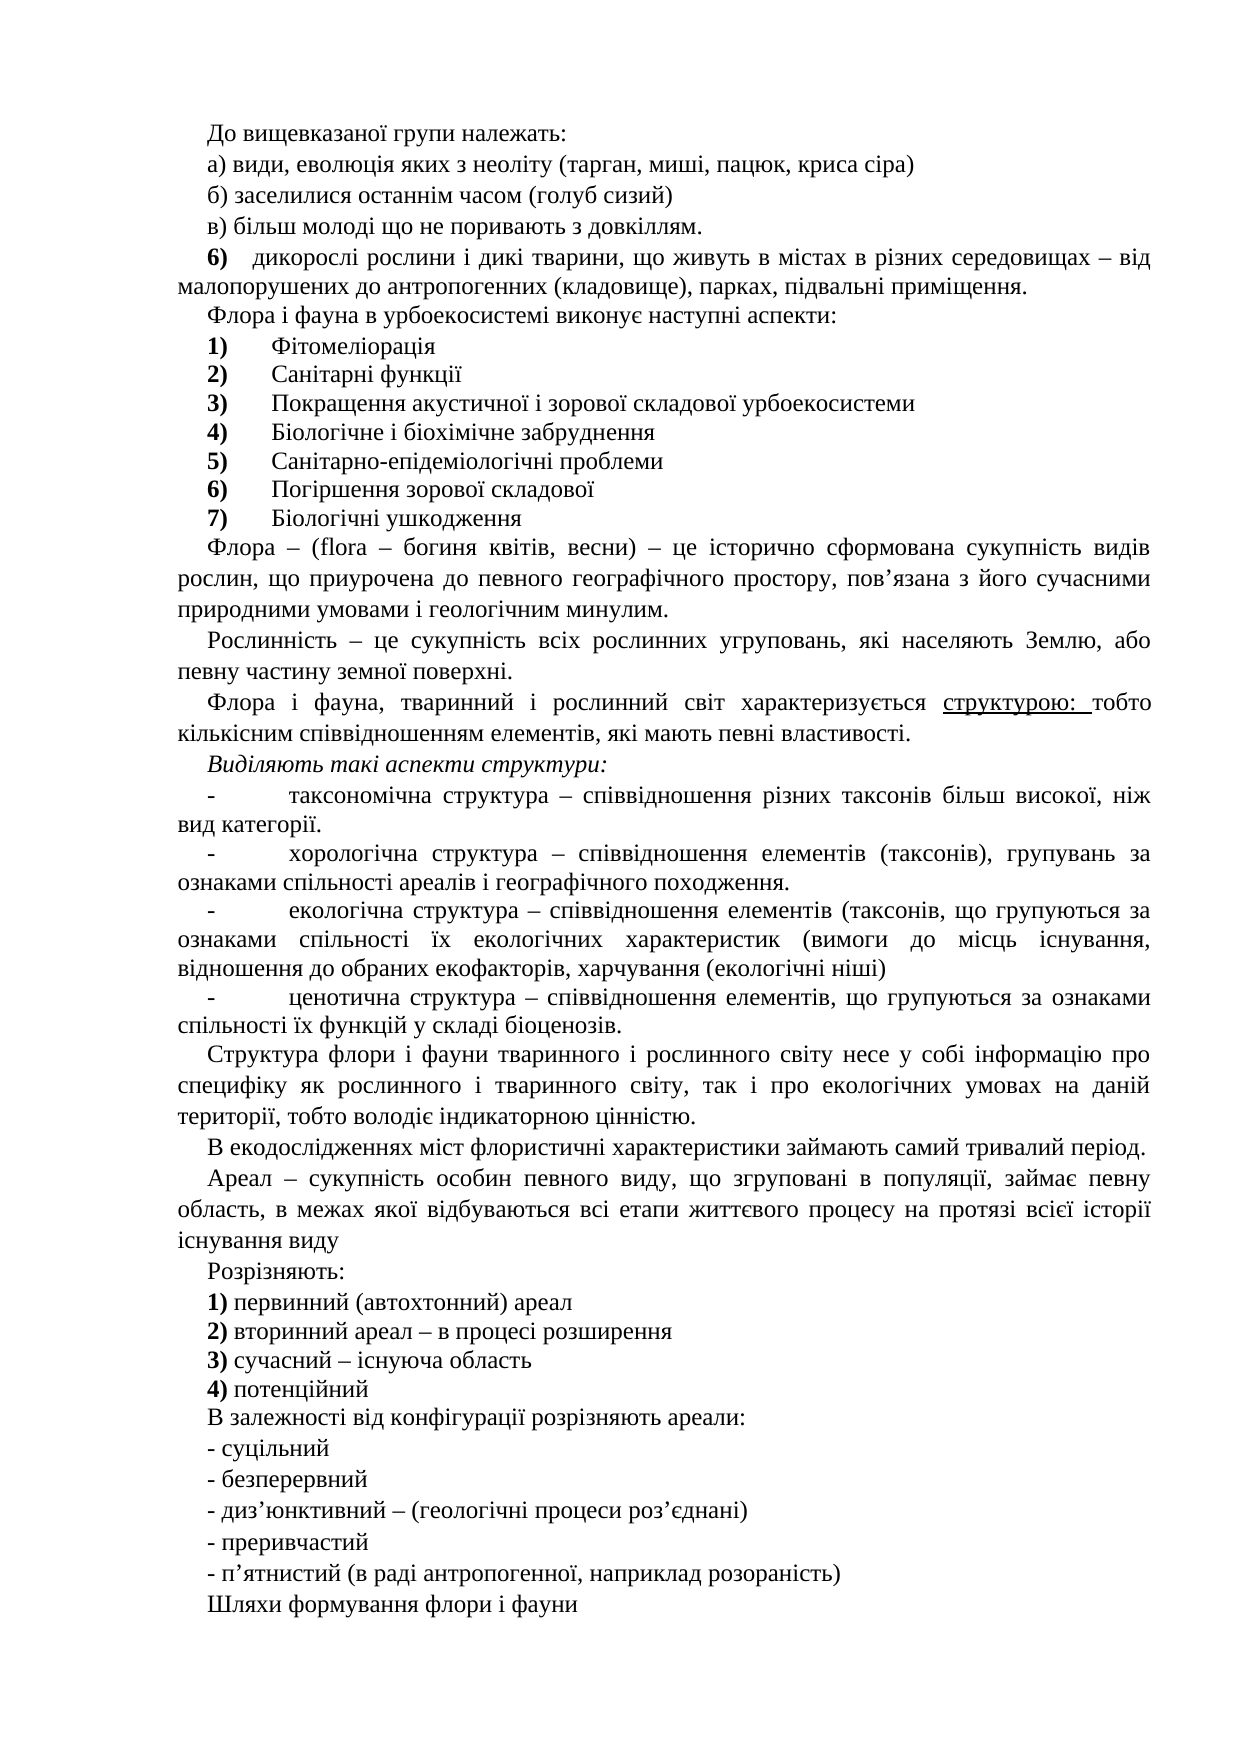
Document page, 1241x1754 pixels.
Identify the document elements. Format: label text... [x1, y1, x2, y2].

list сучасний – існуюча область [177, 1345, 1152, 1374]
text - п’ятнистий (в раді антропогенної, наприклад розораність) [177, 1558, 1152, 1586]
text Флора і фауна в урбоекосистемі виконує наступні аспекти: [177, 300, 1152, 328]
text Флора – (flora – богиня квітів, весни) – це історично сформована сукупність видів рослин, що приурочена до певного географічного простору, пов’язана з його сучасними природними умовами і геологічним минулим. [177, 532, 1152, 623]
text До вищевказаної групи належать: [177, 118, 1152, 147]
list ценотична структура – співвідношення елементів, що групуються за ознаками спільності їх функцій у складі біоценозів. [177, 982, 1152, 1039]
text - суцільний [177, 1433, 1152, 1462]
text Розрізняють: [177, 1256, 1152, 1285]
text В залежності від конфігурації розрізняють ареали: [177, 1402, 1152, 1431]
text Структура флори і фауни тваринного і рослинного світу несе у собі інформацію про специфіку як рослинного і тваринного світу, так і про екологічних умовах на даній території, тобто володіє індикаторною цінністю. [177, 1039, 1152, 1130]
list вторинний ареал – в процесі розширення [177, 1316, 1152, 1345]
text Флора і фауна, тваринний і рослинний світ характеризується структурою: тобто кількісним співвідношенням елементів, які мають певні властивості. [177, 687, 1152, 747]
text Ареал – сукупність особин певного виду, що згруповані в популяції, займає певну область, в межах якої відбуваються всі етапи життєвого процесу на протязі всієї історії існування виду [177, 1163, 1152, 1254]
text - преривчастий [177, 1527, 1152, 1555]
text Виділяють такі аспекти структури: [177, 749, 1152, 778]
text В екодослідженнях міст флористичні характеристики займають самий тривалий період. [177, 1132, 1152, 1161]
text б) заселилися останнім часом (голуб сизий) [177, 180, 1152, 209]
text Рослинність – це сукупність всіх рослинних угруповань, які населяють Землю, або певну частину земної поверхні. [177, 625, 1152, 685]
list хорологічна структура – співвідношення елементів (таксонів), групувань за ознаками спільності ареалів і географічного походження. [177, 838, 1152, 895]
list Біологічні ушкодження [177, 503, 1152, 532]
text - безперервний [177, 1464, 1152, 1493]
list первинний (автохтонний) ареал [177, 1287, 1152, 1316]
text в) більш молоді що не поривають з довкіллям. [177, 211, 1152, 240]
list таксономічна структура – співвідношення різних таксонів більш високої, ніж вид категорії. [177, 780, 1152, 838]
list дикорослі рослини і дикі тварини, що живуть в містах в різних середовищах – від малопорушених до антропогенних (кладовище), парках, підвальні приміщення. [177, 242, 1152, 300]
list потенційний [177, 1374, 1152, 1402]
list Покращення акустичної і зорової складової урбоекосистеми [177, 388, 1152, 417]
list Біологічне і біохімічне забруднення [177, 417, 1152, 446]
text Шляхи формування флори і фауни [177, 1589, 1152, 1617]
list Санітарні функції [177, 359, 1152, 388]
text а) види, еволюція яких з неоліту (тарган, миші, пацюк, криса сіра) [177, 149, 1152, 178]
list Фітомеліорація [177, 331, 1152, 359]
list екологічна структура – співвідношення елементів (таксонів, що групуються за ознаками спільності їх екологічних характеристик (вимоги до місць існування, відношення до обраних екофакторів, харчування (екологічні ніші) [177, 895, 1152, 982]
list Погіршення зорової складової [177, 474, 1152, 503]
text - диз’юнктивний – (геологічні процеси роз’єднані) [177, 1496, 1152, 1524]
list Санітарно-епідеміологічні проблеми [177, 446, 1152, 474]
